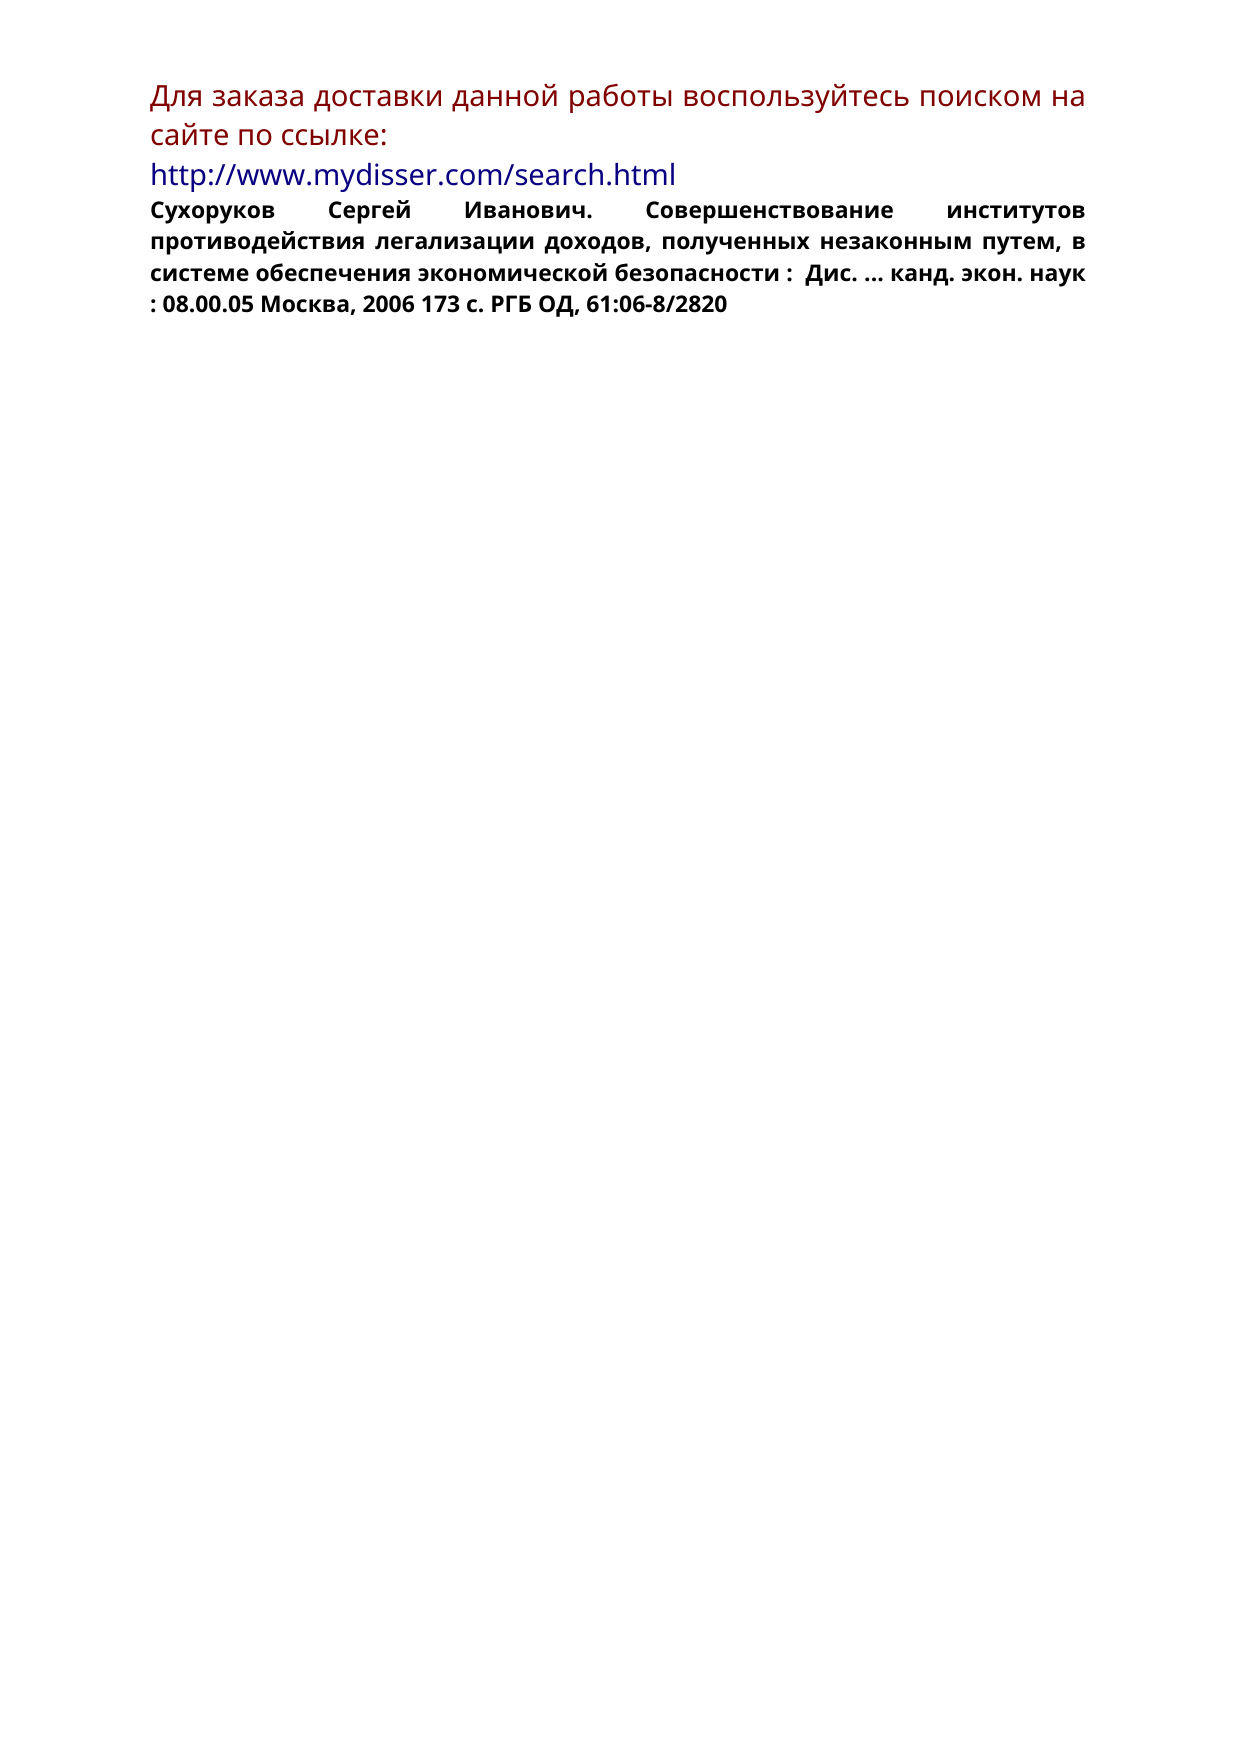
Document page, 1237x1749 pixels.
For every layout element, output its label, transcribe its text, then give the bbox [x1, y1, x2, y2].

text Сухоруков Сергей Иванович. Совершенствование институтов противодействия легализации доходов, полученных незаконным путем, в системе обеспечения экономической безопасности : Дис. ... канд. экон. наук : 08.00.05 Москва, 2006 173 с. РГБ ОД, 61:06-8/2820 [150, 194, 1086, 319]
